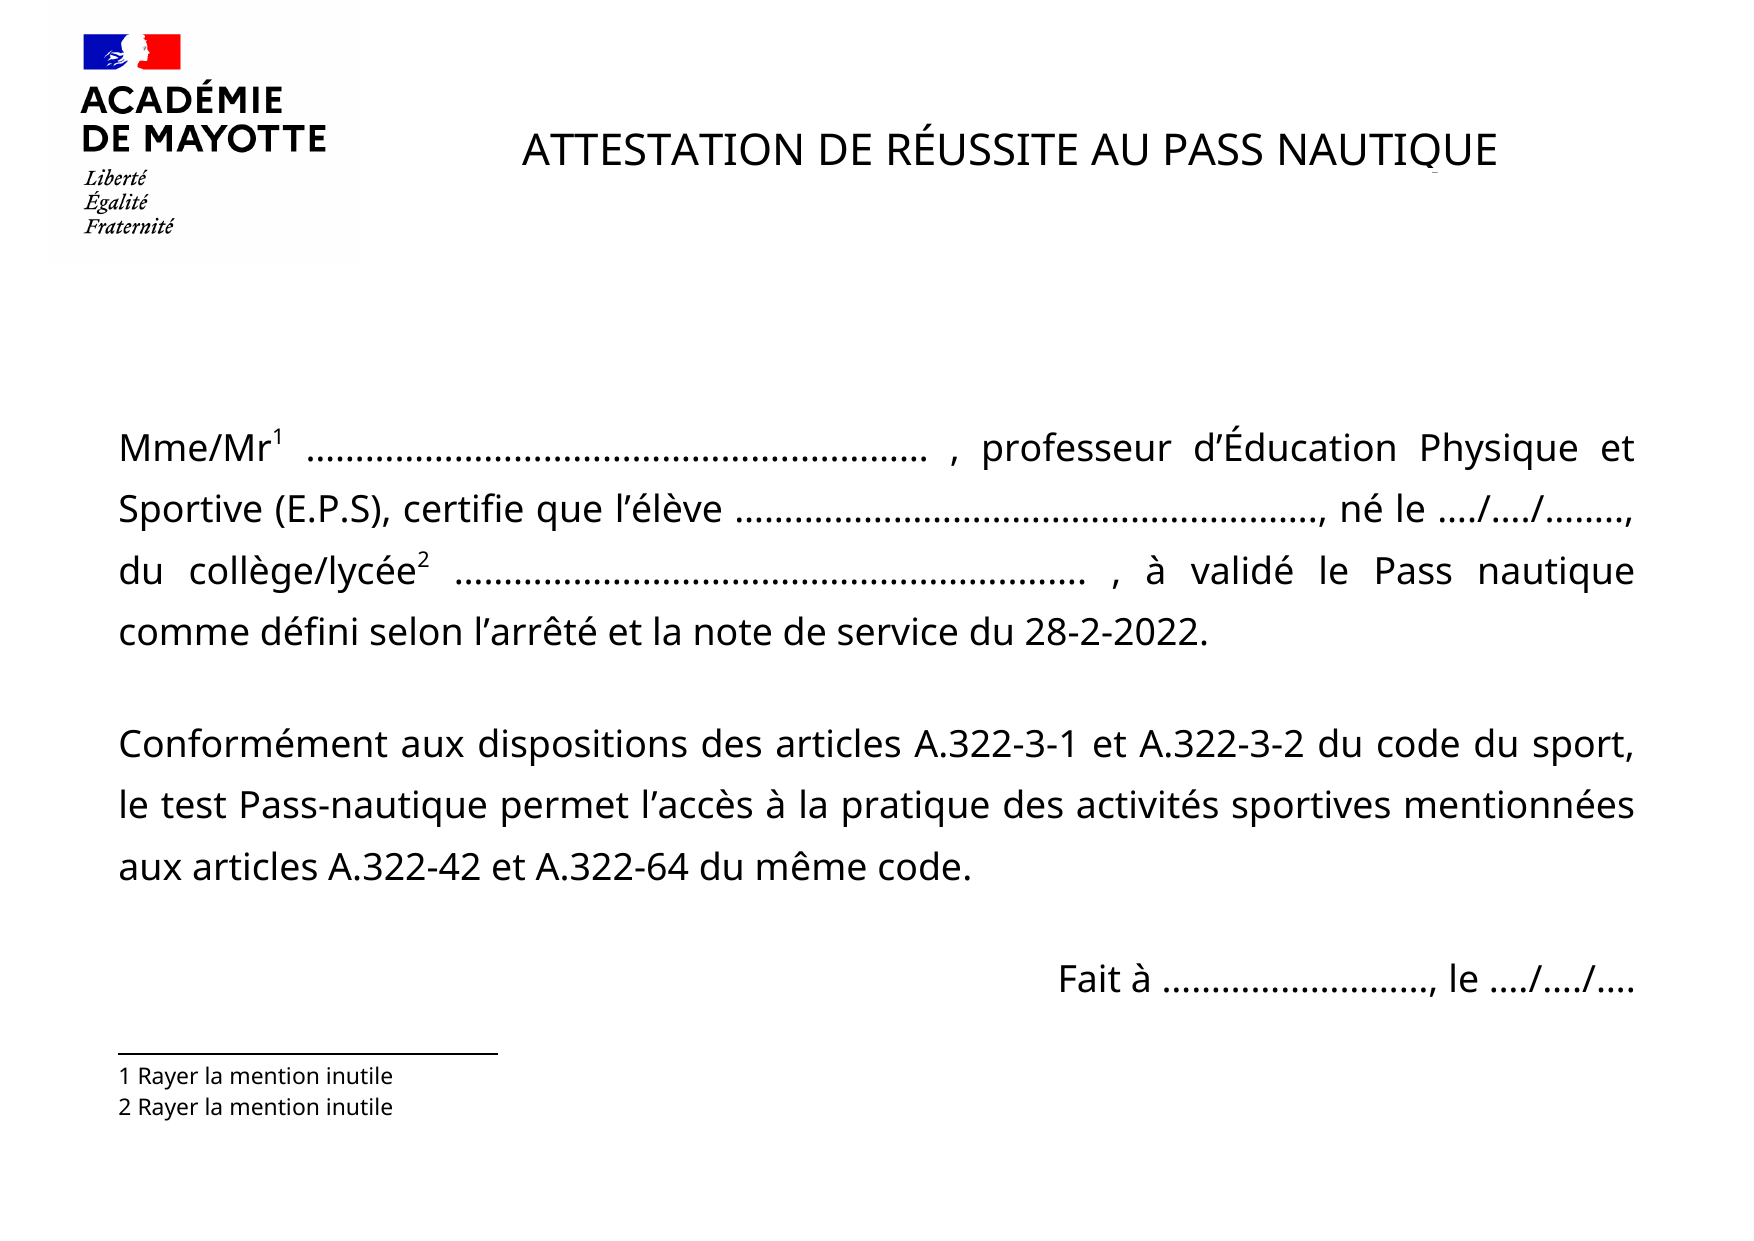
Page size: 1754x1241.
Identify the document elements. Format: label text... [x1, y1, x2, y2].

text ATTESTATION DE RÉUSSITE AU PASS NAUTIQUE [362, 118, 1636, 178]
picture [48, 0, 362, 269]
text Mme/Mr …………………………………………..….……… , professeur d’Éducation Physique et Sportive (E.P.S), certifie que l’élève …….……………………………………………., né le …./…./…….., du collège/lycée ……………….………………………………..……. , à validé le Pass nautique comme défini selon l’arrêté et la note de service du 28-2-2022. [118, 421, 1636, 656]
text Conformément aux dispositions des articles A.322-3-1 et A.322-3-2 du code du sport, le test Pass-nautique permet l’accès à la pratique des activités sportives mentionnées aux articles A.322-42 et A.322-64 du même code. [118, 717, 1636, 891]
text Fait à ………………………, le …./…./…. [118, 952, 1636, 1003]
